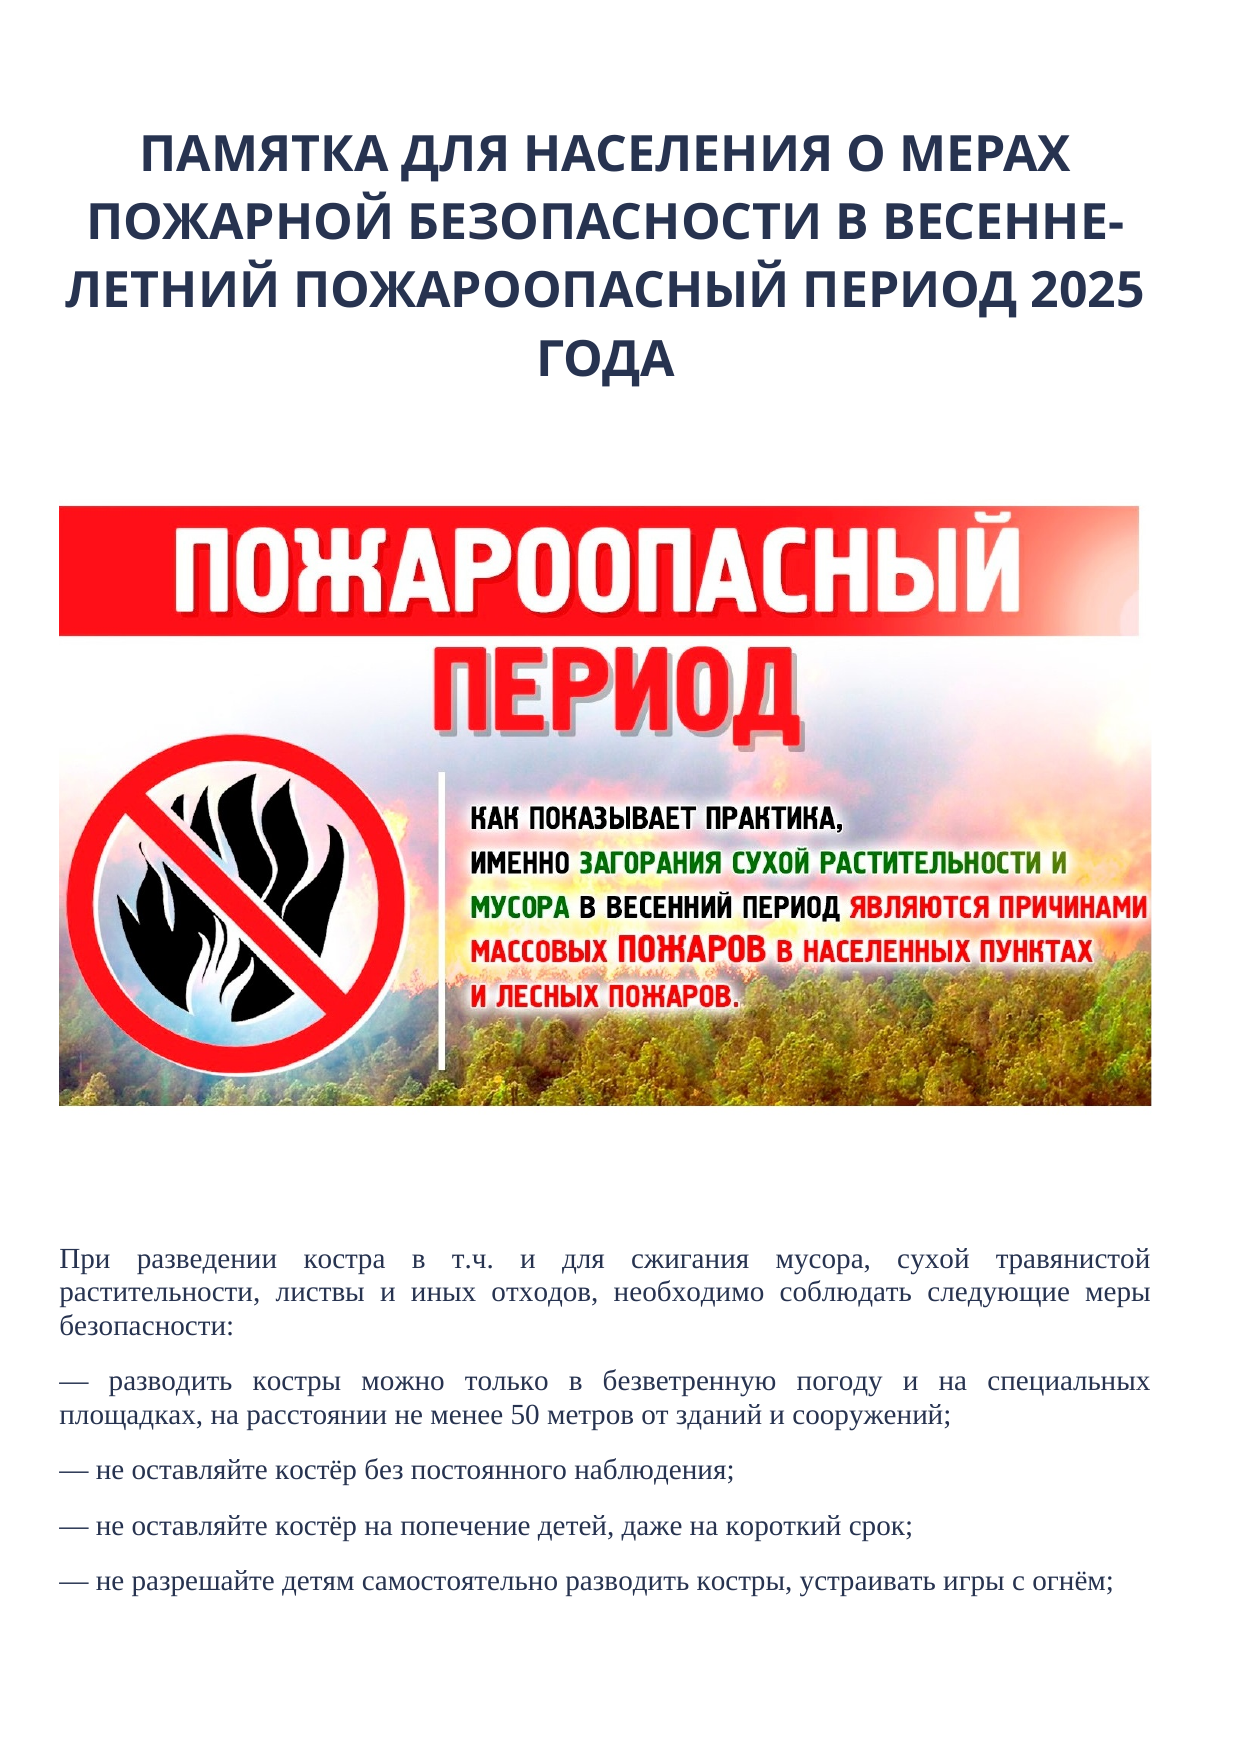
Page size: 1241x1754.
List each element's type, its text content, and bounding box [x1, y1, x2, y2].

text При разведении костра в т.ч. и для сжигания мусора, сухой травянистой растительности, листвы и иных отходов, необходимо соблюдать следующие меры безопасности: [59, 1241, 1152, 1341]
text — не разрешайте детям самостоятельно разводить костры, устраивать игры с огнём; [59, 1563, 1152, 1597]
picture [59, 419, 1152, 1207]
text ПАМЯТКА ДЛЯ НАСЕЛЕНИЯ О МЕРАХ ПОЖАРНОЙ БЕЗОПАСНОСТИ В ВЕСЕННЕ-ЛЕТНИЙ ПОЖАРООПАСНЫЙ ПЕРИОД 2025 ГОДА [59, 118, 1152, 391]
text — не оставляйте костёр на попечение детей, даже на короткий срок; [59, 1508, 1152, 1541]
text — не оставляйте костёр без постоянного наблюдения; [59, 1452, 1152, 1486]
text — разводить костры можно только в безветренную погоду и на специальных площадках, на расстоянии не менее 50 метров от зданий и сооружений; [59, 1363, 1152, 1430]
